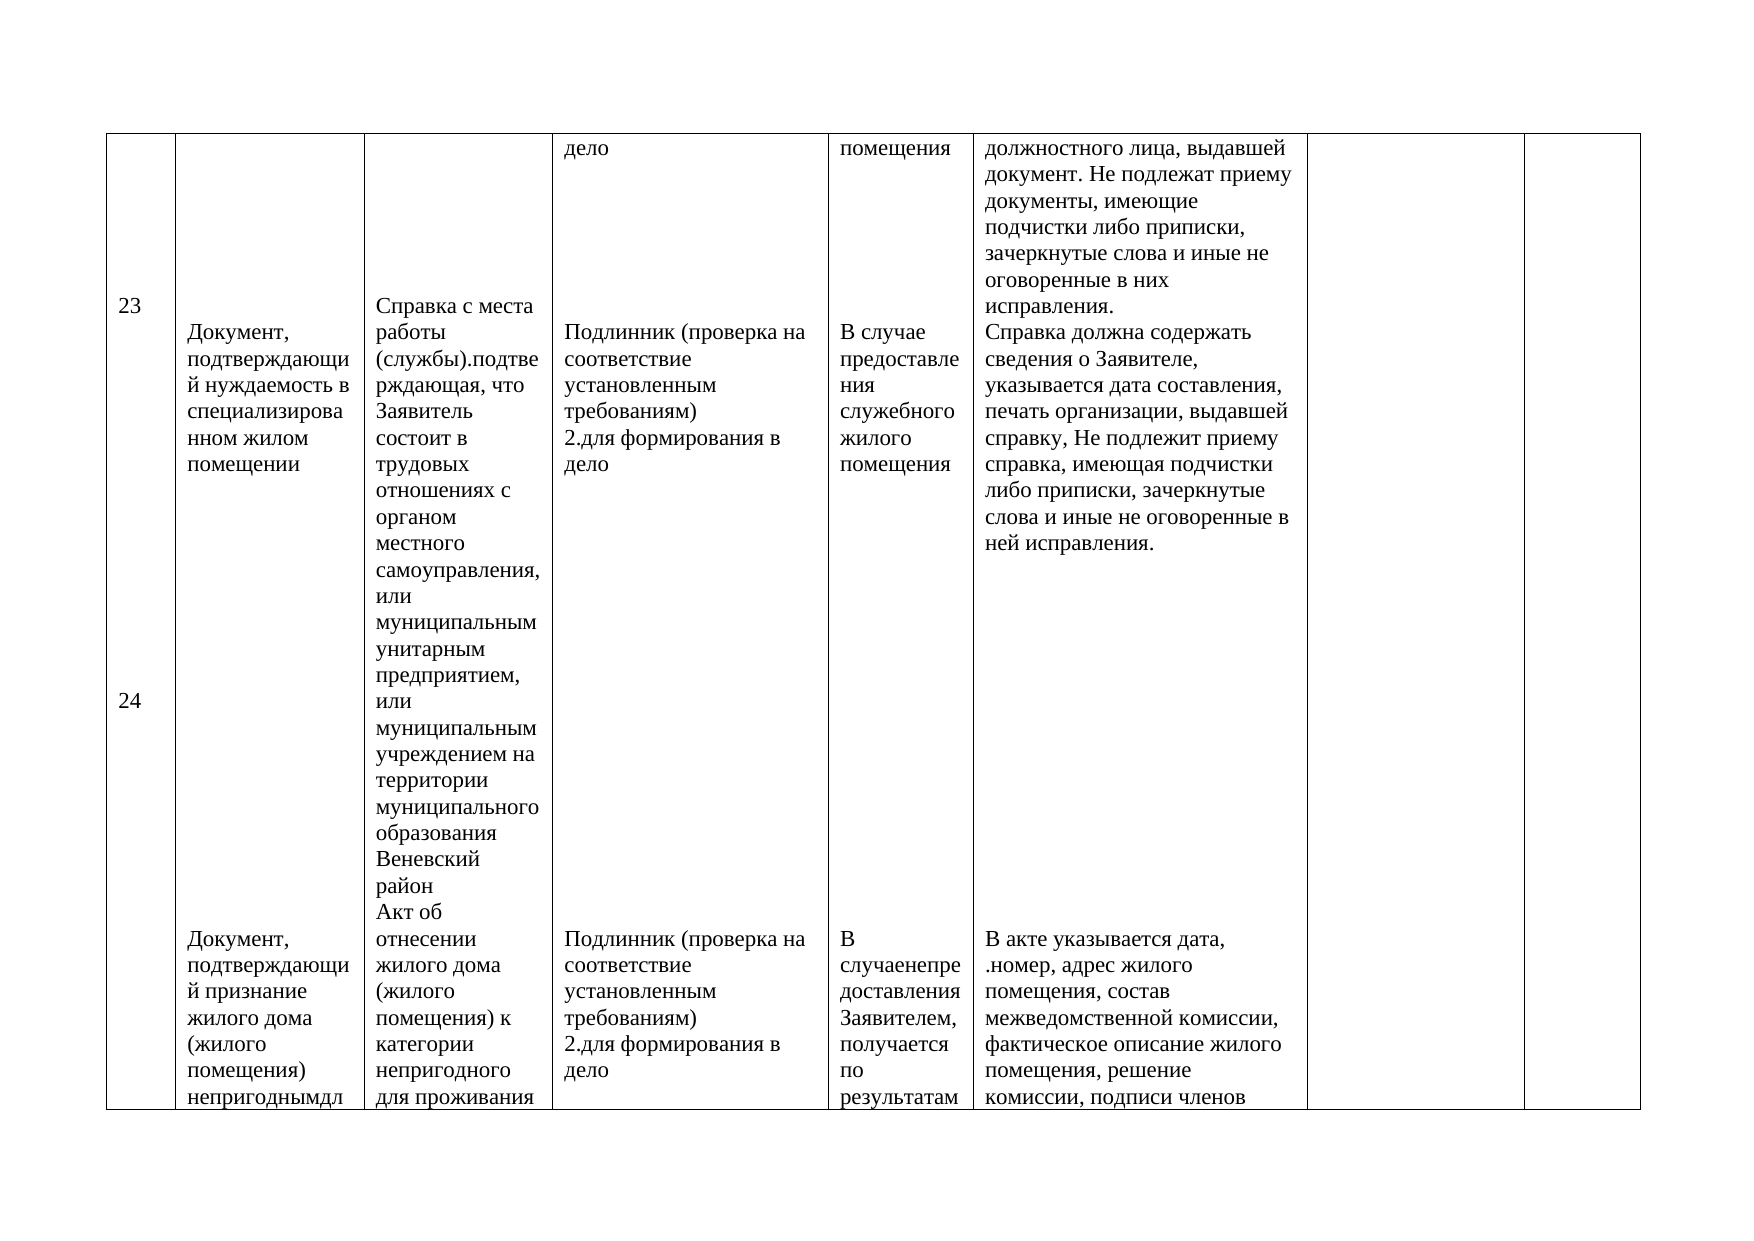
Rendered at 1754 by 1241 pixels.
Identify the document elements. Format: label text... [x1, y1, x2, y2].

table_cell - [1308, 134, 1524, 1109]
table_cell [974, 134, 1307, 1109]
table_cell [107, 134, 175, 1109]
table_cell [176, 134, 364, 1109]
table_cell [365, 134, 552, 1109]
table_cell - [1525, 134, 1640, 1109]
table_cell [553, 134, 828, 1109]
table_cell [829, 134, 973, 1109]
